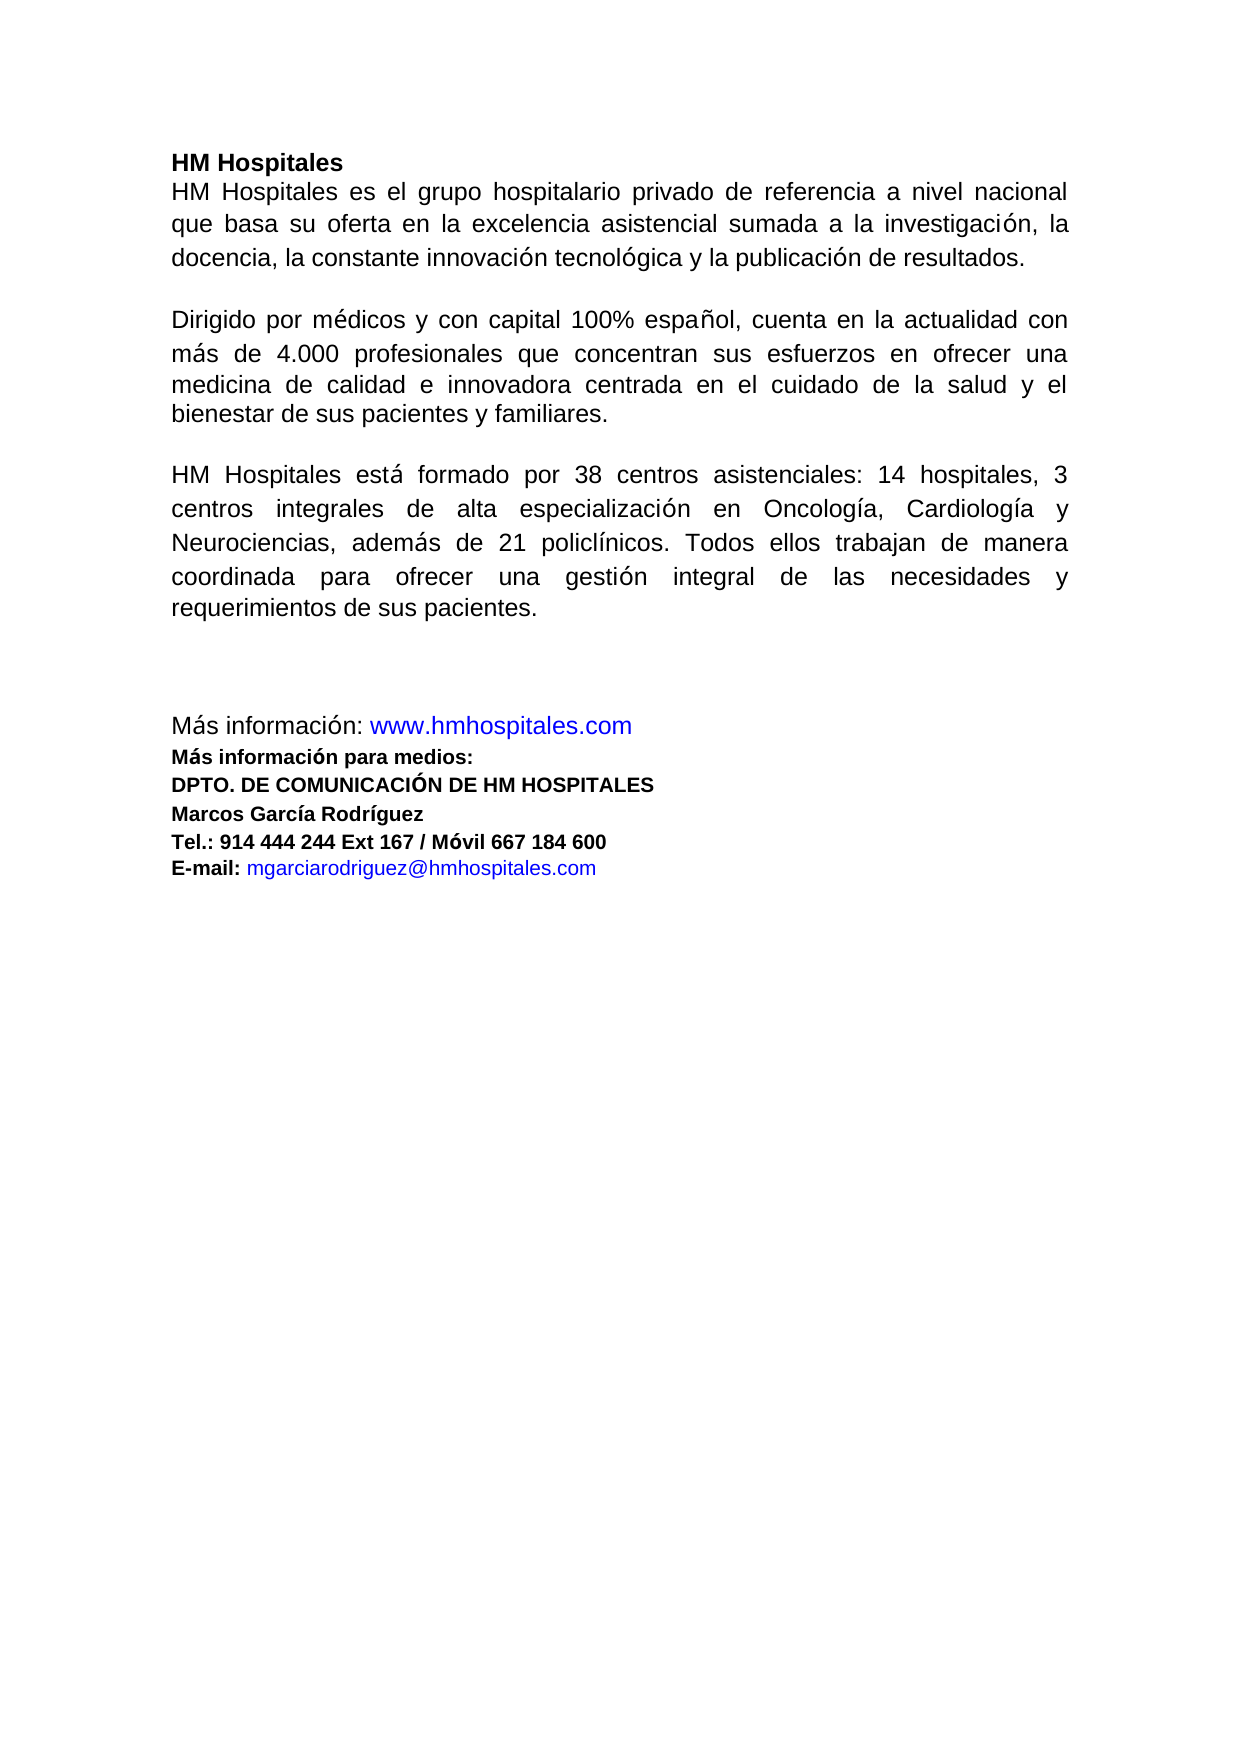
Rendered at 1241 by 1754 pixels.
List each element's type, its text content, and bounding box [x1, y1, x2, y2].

text HM Hospitales está formado por 38 centros asistenciales: 14 hospitales, 3 centros integrales de alta especialización en Oncología, Cardiología y Neurociencias, además de 21 policlínicos. Todos ellos trabajan de manera coordinada para ofrecer una gestión integral de las necesidades y requerimientos de sus pacientes. [171, 456, 1069, 621]
text Más información para medios: [171, 742, 1069, 770]
text Más información: www.hmhospitales.com [171, 708, 1069, 742]
text Dirigido por médicos y con capital 100% español, cuenta en la actualidad con más de 4.000 profesionales que concentran sus esfuerzos en ofrecer una medicina de calidad e innovadora centrada en el cuidado de la salud y el bienestar de sus pacientes y familiares. [171, 302, 1069, 428]
text Tel.: 914 444 244 Ext 167 / Móvil 667 184 600 [171, 827, 1069, 856]
text E-mail: mgarciarodriguez@hmhospitales.com [171, 856, 1069, 879]
text HM Hospitales [171, 148, 1069, 176]
text DPTO. DE COMUNICACIÓN DE HM HOSPITALES [171, 770, 1069, 799]
text Marcos García Rodríguez [171, 799, 1069, 827]
text HM Hospitales es el grupo hospitalario privado de referencia a nivel nacional que basa su oferta en la excelencia asistencial sumada a la investigación, la docencia, la constante innovación tecnológica y la publicación de resultados. [171, 176, 1069, 273]
